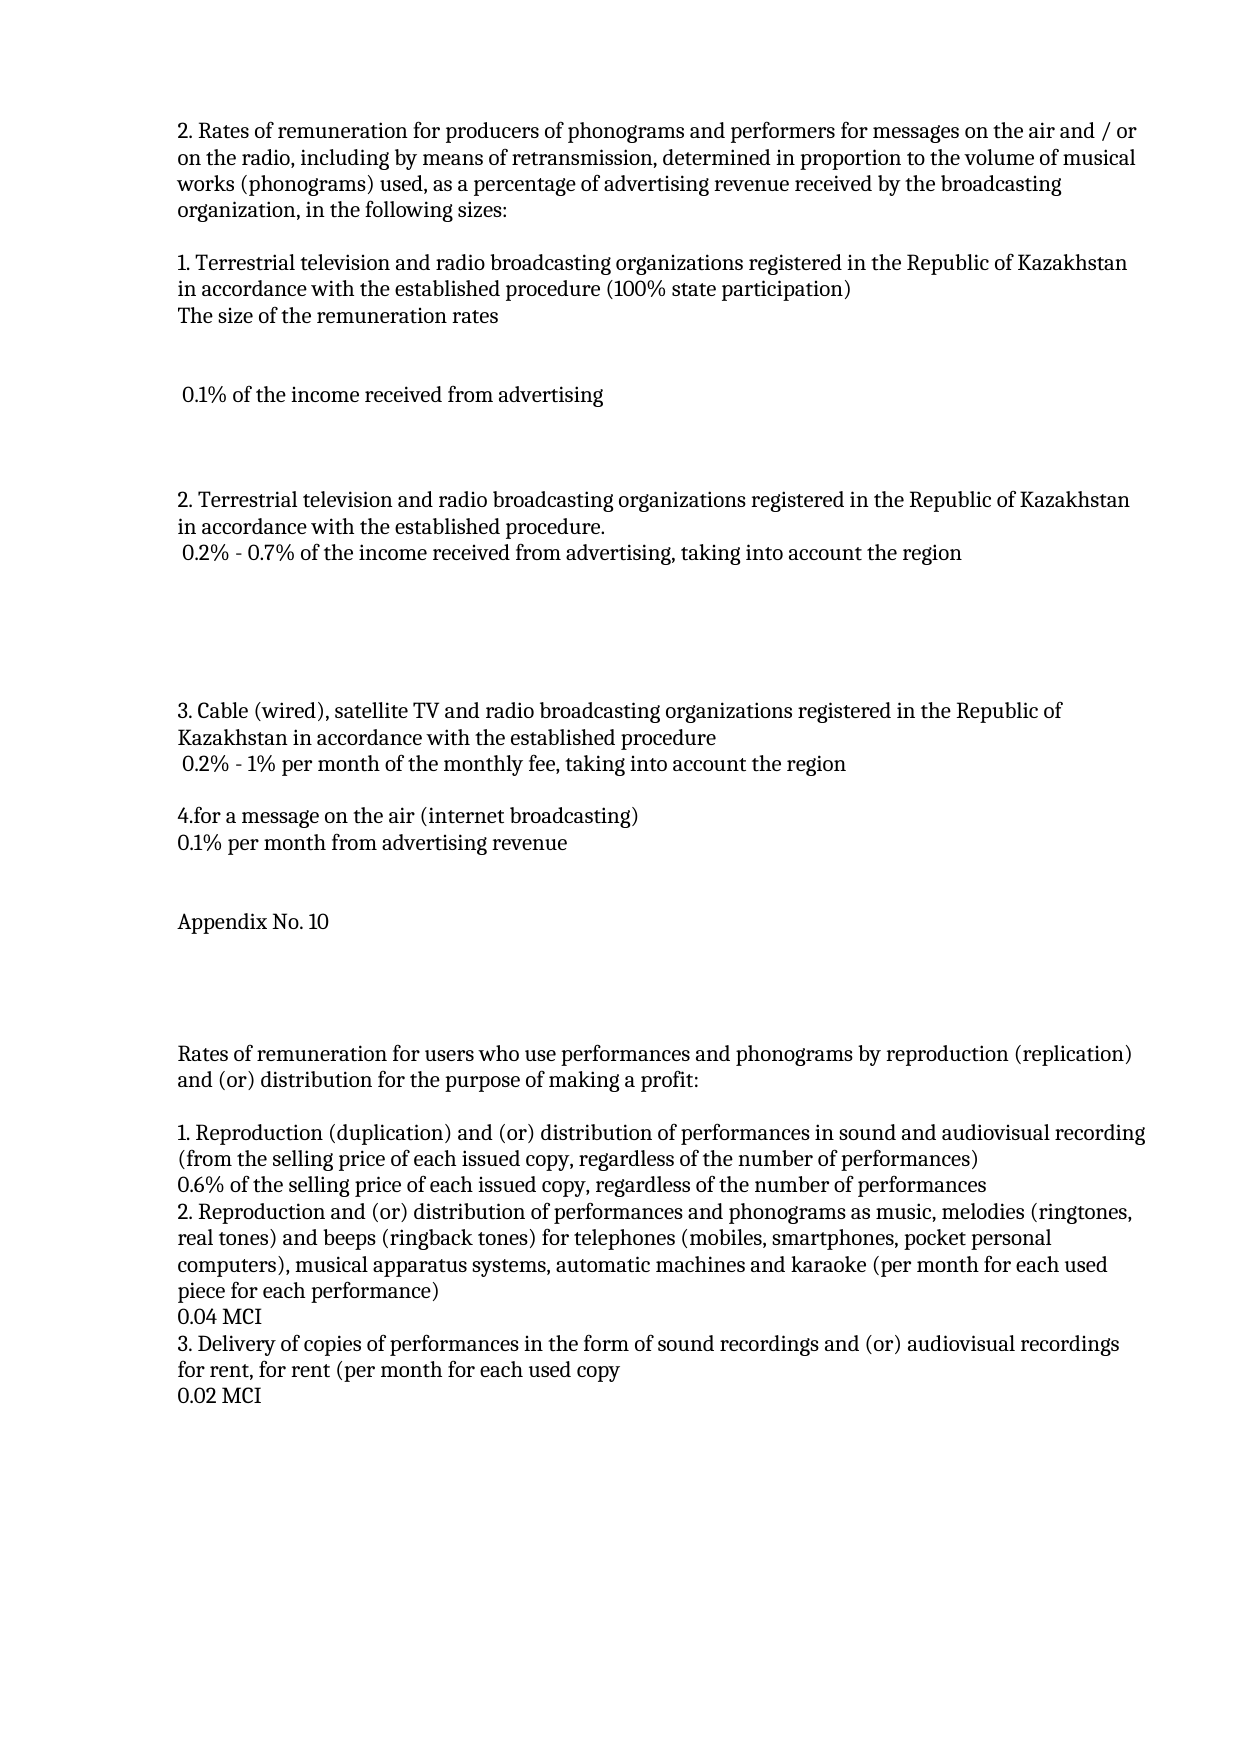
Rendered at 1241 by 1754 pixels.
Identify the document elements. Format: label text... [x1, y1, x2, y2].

text 2. Rates of remuneration for producers of phonograms and performers for messages on the air and / or on the radio, including by means of retransmission, determined in proportion to the volume of musical works (phonograms) used, as a percentage of advertising revenue received by the broadcasting organization, in the following sizes: [177, 118, 1152, 223]
text 0.2% - 1% per month of the monthly fee, taking into account the region [177, 751, 1152, 777]
text Appendix No. 10 [177, 909, 1152, 935]
text 2. Reproduction and (or) distribution of performances and phonograms as music, melodies (ringtones, real tones) and beeps (ringback tones) for telephones (mobiles, smartphones, pocket personal computers), musical apparatus systems, automatic machines and karaoke (per month for each used piece for each performance) [177, 1199, 1152, 1304]
text 1. Reproduction (duplication) and (or) distribution of performances in sound and audiovisual recording (from the selling price of each issued copy, regardless of the number of performances) [177, 1119, 1152, 1172]
text 0.1% per month from advertising revenue [177, 830, 1152, 856]
text 0.2% - 0.7% of the income received from advertising, taking into account the region [177, 540, 1152, 566]
text 1. Terrestrial television and radio broadcasting organizations registered in the Republic of Kazakhstan in accordance with the established procedure (100% state participation) [177, 250, 1152, 303]
text Rates of remuneration for users who use performances and phonograms by reproduction (replication) and (or) distribution for the purpose of making a profit: [177, 1041, 1152, 1093]
text 0.04 MCI [177, 1304, 1152, 1330]
text 0.6% of the selling price of each issued copy, regardless of the number of performances [177, 1172, 1152, 1199]
text 3. Delivery of copies of performances in the form of sound recordings and (or) audiovisual recordings for rent, for rent (per month for each used copy [177, 1330, 1152, 1383]
text 2. Terrestrial television and radio broadcasting organizations registered in the Republic of Kazakhstan in accordance with the established procedure. [177, 487, 1152, 540]
text 0.02 MCI [177, 1383, 1152, 1409]
text The size of the remuneration rates [177, 303, 1152, 329]
text 3. Cable (wired), satellite TV and radio broadcasting organizations registered in the Republic of Kazakhstan in accordance with the established procedure [177, 698, 1152, 751]
text 0.1% of the income received from advertising [177, 382, 1152, 408]
text 4.for a message on the air (internet broadcasting) [177, 803, 1152, 830]
